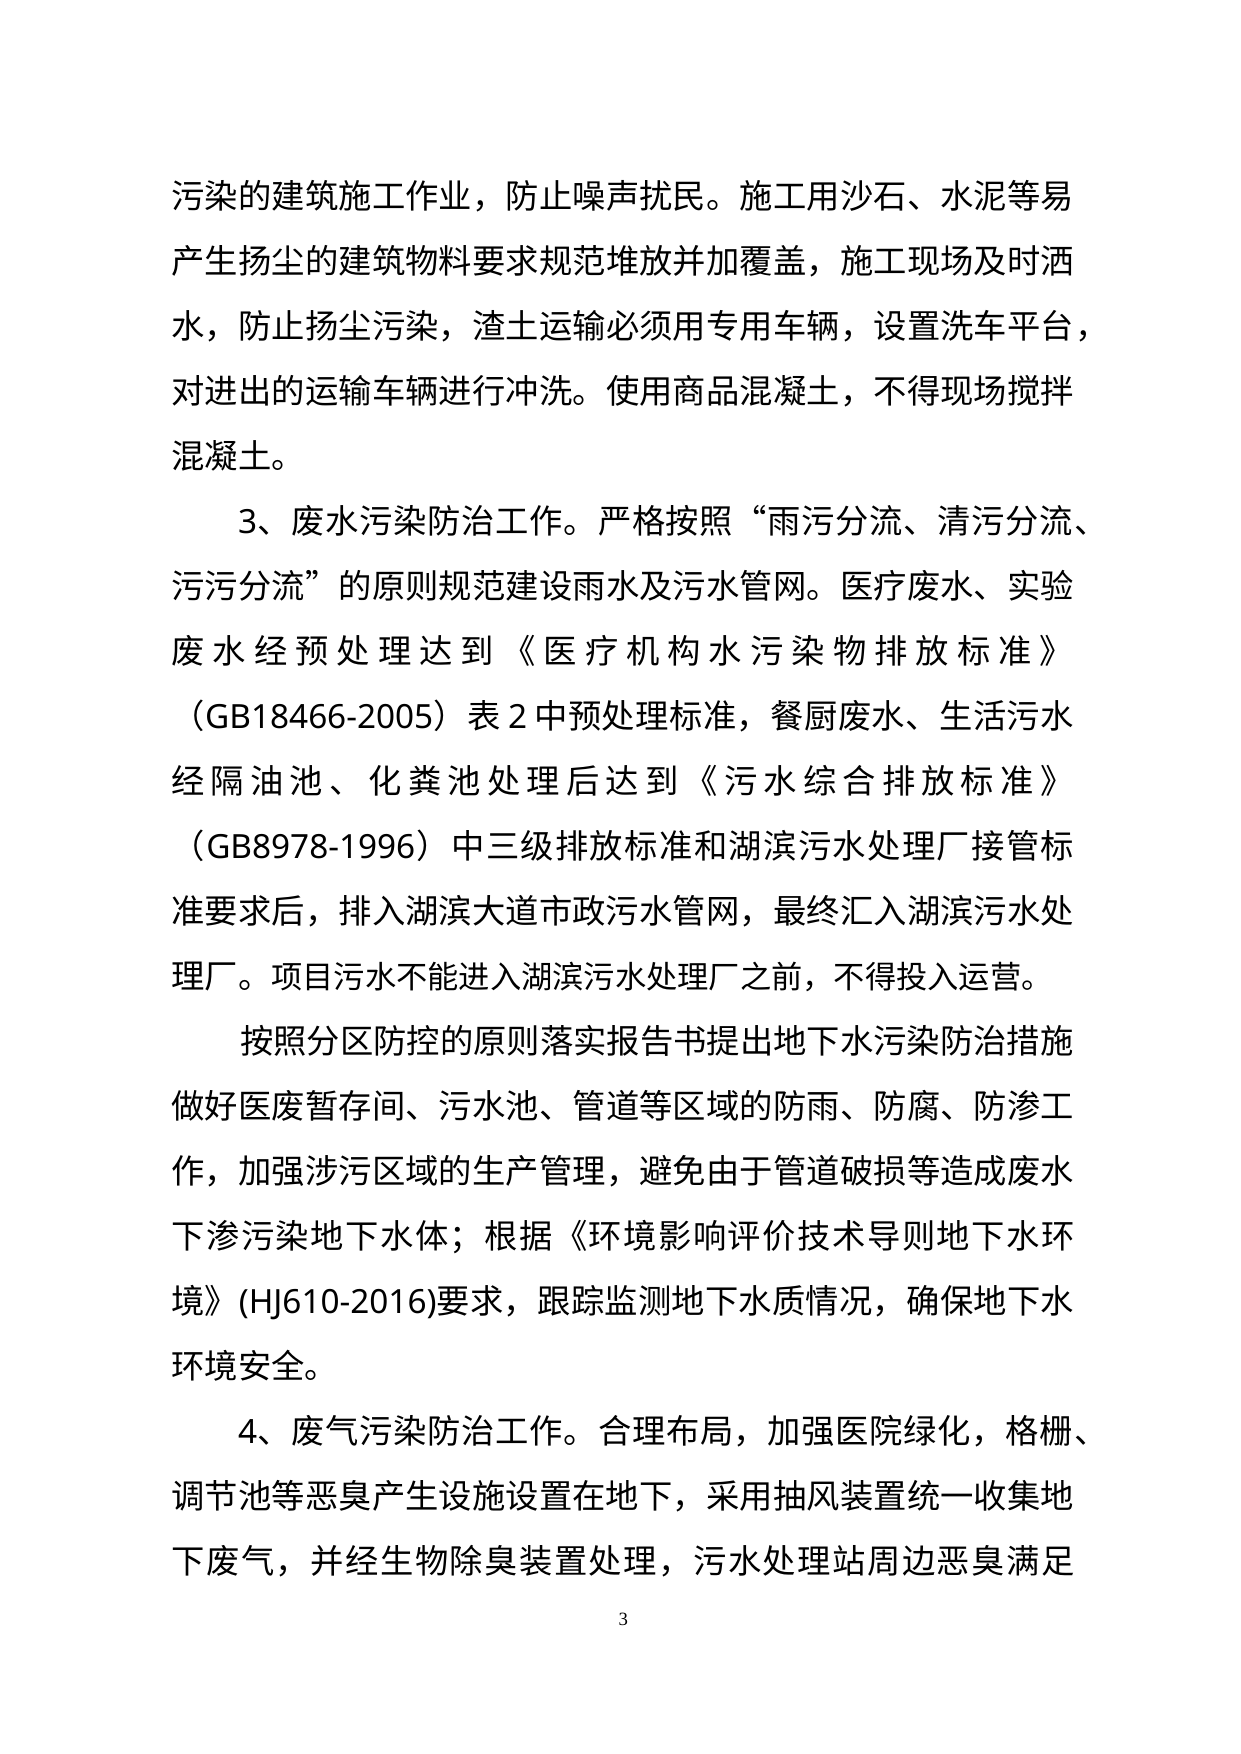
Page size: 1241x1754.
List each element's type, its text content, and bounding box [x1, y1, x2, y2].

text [171, 162, 1075, 487]
text 按照分区防控的原则落实报告书提出地下水污染防治措施，做好医废暂存间、污水池、管道等区域的防雨、防腐、防渗工作，加强涉污区域的生产管理，避免由于管道破损等造成废水下渗污染地下水体；根据《环境影响评价技术导则地下水环境》(HJ610-2016)要求，跟踪监测地下水质情况，确保地下水环境安全。 [171, 1007, 1075, 1397]
text 3、废水污染防治工作。严格按照“雨污分流、清污分流、污污分流”的原则规范建设雨水及污水管网。医疗废水、实验废水经预处理达到《医疗机构水污染物排放标准》（GB18466-2005）表2中预处理标准，餐厨废水、生活污水经隔油池、化粪池处理后达到《污水综合排放标准》（GB8978-1996）中三级排放标准和湖滨污水处理厂接管标准要求后，排入湖滨大道市政污水管网，最终汇入湖滨污水处理厂。项目污水不能进入湖滨污水处理厂之前，不得投入运营。 [171, 487, 1075, 1007]
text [171, 1397, 1075, 1592]
